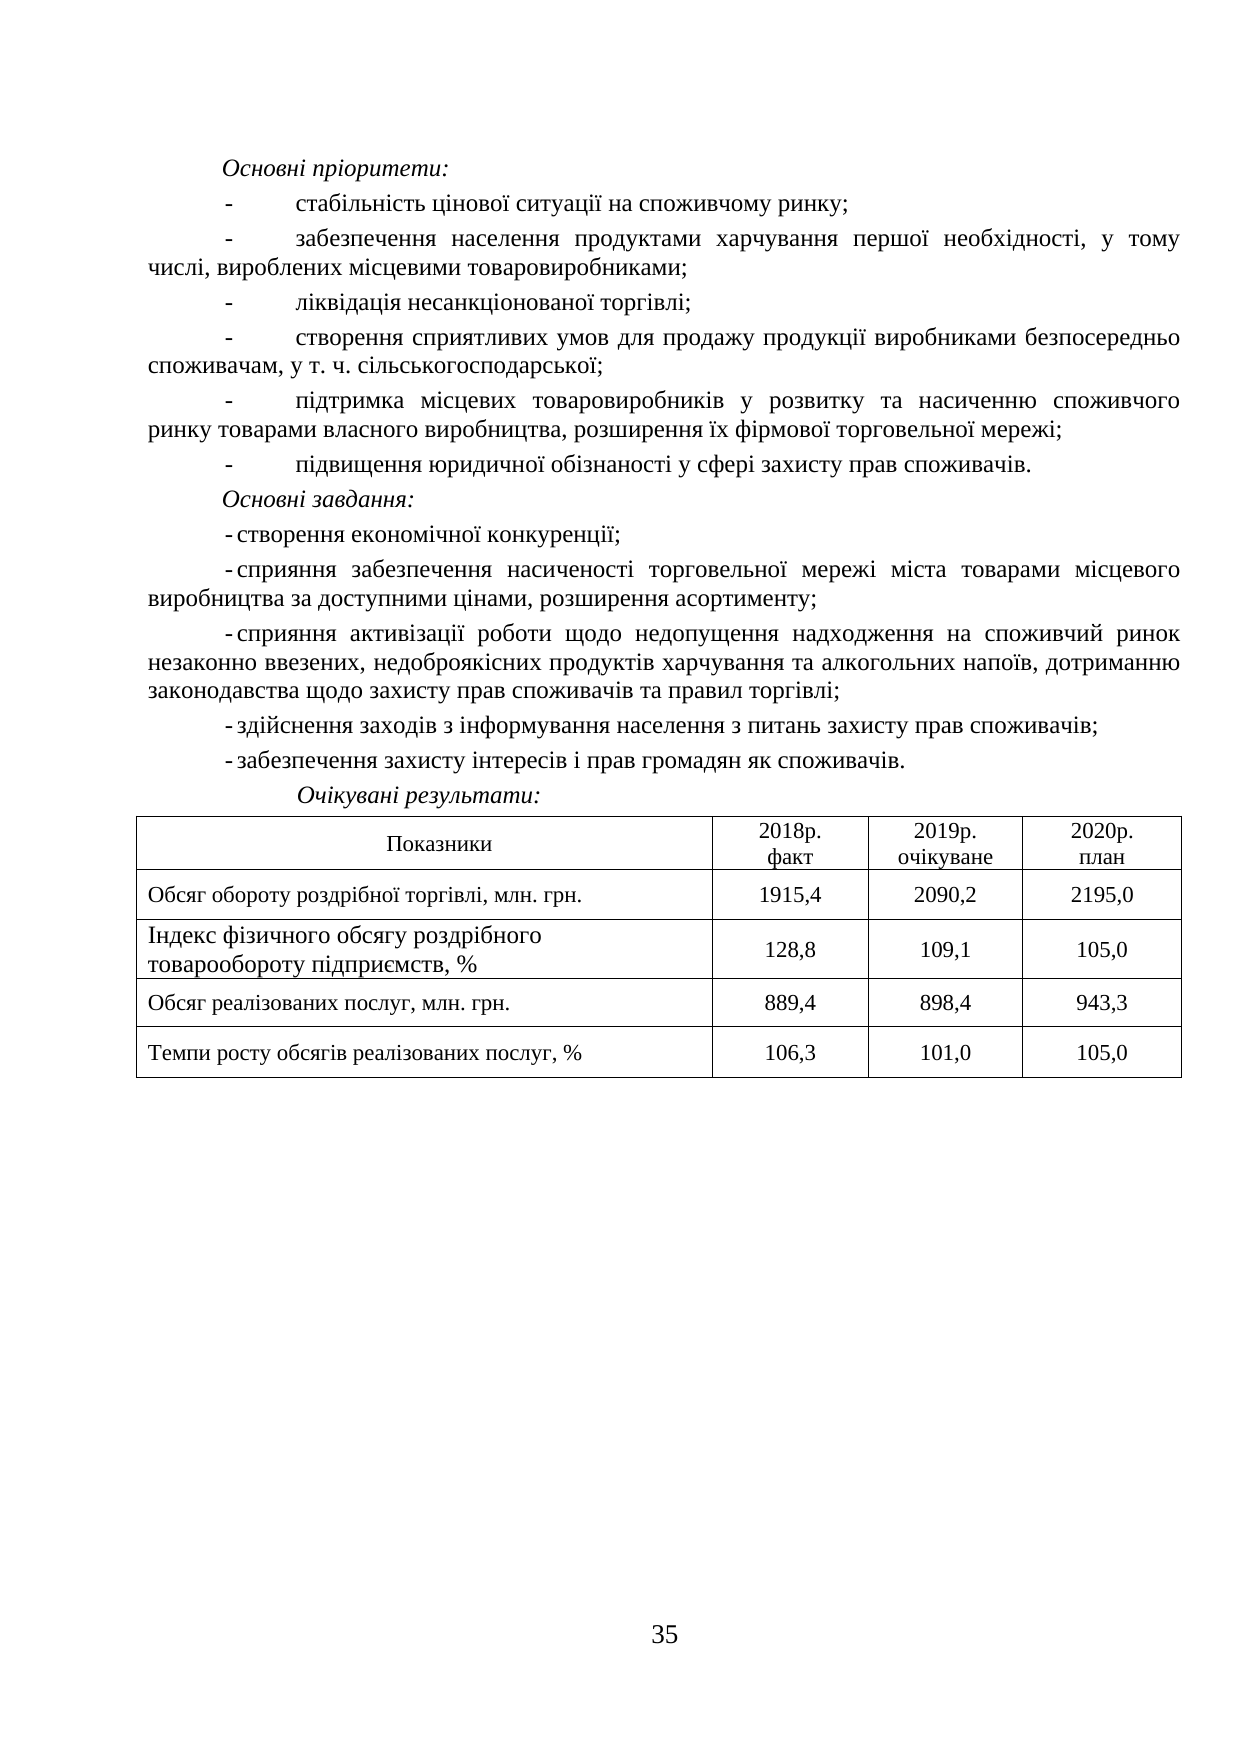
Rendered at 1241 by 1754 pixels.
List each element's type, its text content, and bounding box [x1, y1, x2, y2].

table_cell 101,0 [869, 1027, 1022, 1077]
list забезпечення населення продуктами харчування першої необхідності, у тому числі, вироблених місцевими товаровиробниками; [148, 223, 1181, 281]
list створення сприятливих умов для продажу продукції виробниками безпосередньо споживачам, у т. ч. сільськогосподарської; [148, 322, 1181, 379]
table_header 2020р. план [1023, 817, 1181, 869]
text Очікувані результати: [222, 781, 1181, 809]
table_cell 109,1 [869, 920, 1022, 978]
list здійснення заходів з інформування населення з питань захисту прав споживачів; [148, 711, 1181, 739]
list створення економічної конкуренції; [148, 519, 1181, 548]
table_header 2018р. факт [713, 817, 868, 869]
list сприяння активізації роботи щодо недопущення надходження на споживчий ринок незаконно ввезених, недоброякісних продуктів харчування та алкогольних напоїв, дотриманню законодавства щодо захисту прав споживачів та правил торгівлі; [148, 618, 1181, 704]
table_cell 943,3 [1023, 979, 1181, 1026]
table_cell 2195,0 [1023, 870, 1181, 919]
list підтримка місцевих товаровиробників у розвитку та насиченню споживчого ринку товарами власного виробництва, розширення їх фірмової торговельної мережі; [148, 386, 1181, 443]
table_cell Обсяг реалізованих послуг, млн. грн. [137, 979, 712, 1026]
table_cell 105,0 [1023, 1027, 1181, 1077]
list ліквідація несанкціонованої торгівлі; [148, 287, 1181, 316]
table_cell 1915,4 [713, 870, 868, 919]
table_cell Обсяг обороту роздрібної торгівлі, млн. грн. [137, 870, 712, 919]
table_cell Індекс фізичного обсягу роздрібного товарообороту підприємств, % [137, 920, 712, 978]
table_cell 889,4 [713, 979, 868, 1026]
list стабільність цінової ситуації на споживчому ринку; [148, 188, 1181, 217]
table_cell 105,0 [1023, 920, 1181, 978]
table_cell 128,8 [713, 920, 868, 978]
list забезпечення захисту інтересів і прав громадян як споживачів. [148, 746, 1181, 774]
table_cell 106,3 [713, 1027, 868, 1077]
list підвищення юридичної обізнаності у сфері захисту прав споживачів. [148, 449, 1181, 478]
text Основні пріоритети: [148, 153, 1181, 182]
table_cell Темпи росту обсягів реалізованих послуг, % [137, 1027, 712, 1077]
table_header Показники [137, 817, 712, 869]
text Основні завдання: [148, 484, 1181, 513]
table_header 2019р. очікуване [869, 817, 1022, 869]
table_cell 2090,2 [869, 870, 1022, 919]
list сприяння забезпечення насиченості торговельної мережі міста товарами місцевого виробництва за доступними цінами, розширення асортименту; [148, 554, 1181, 612]
table_cell 898,4 [869, 979, 1022, 1026]
